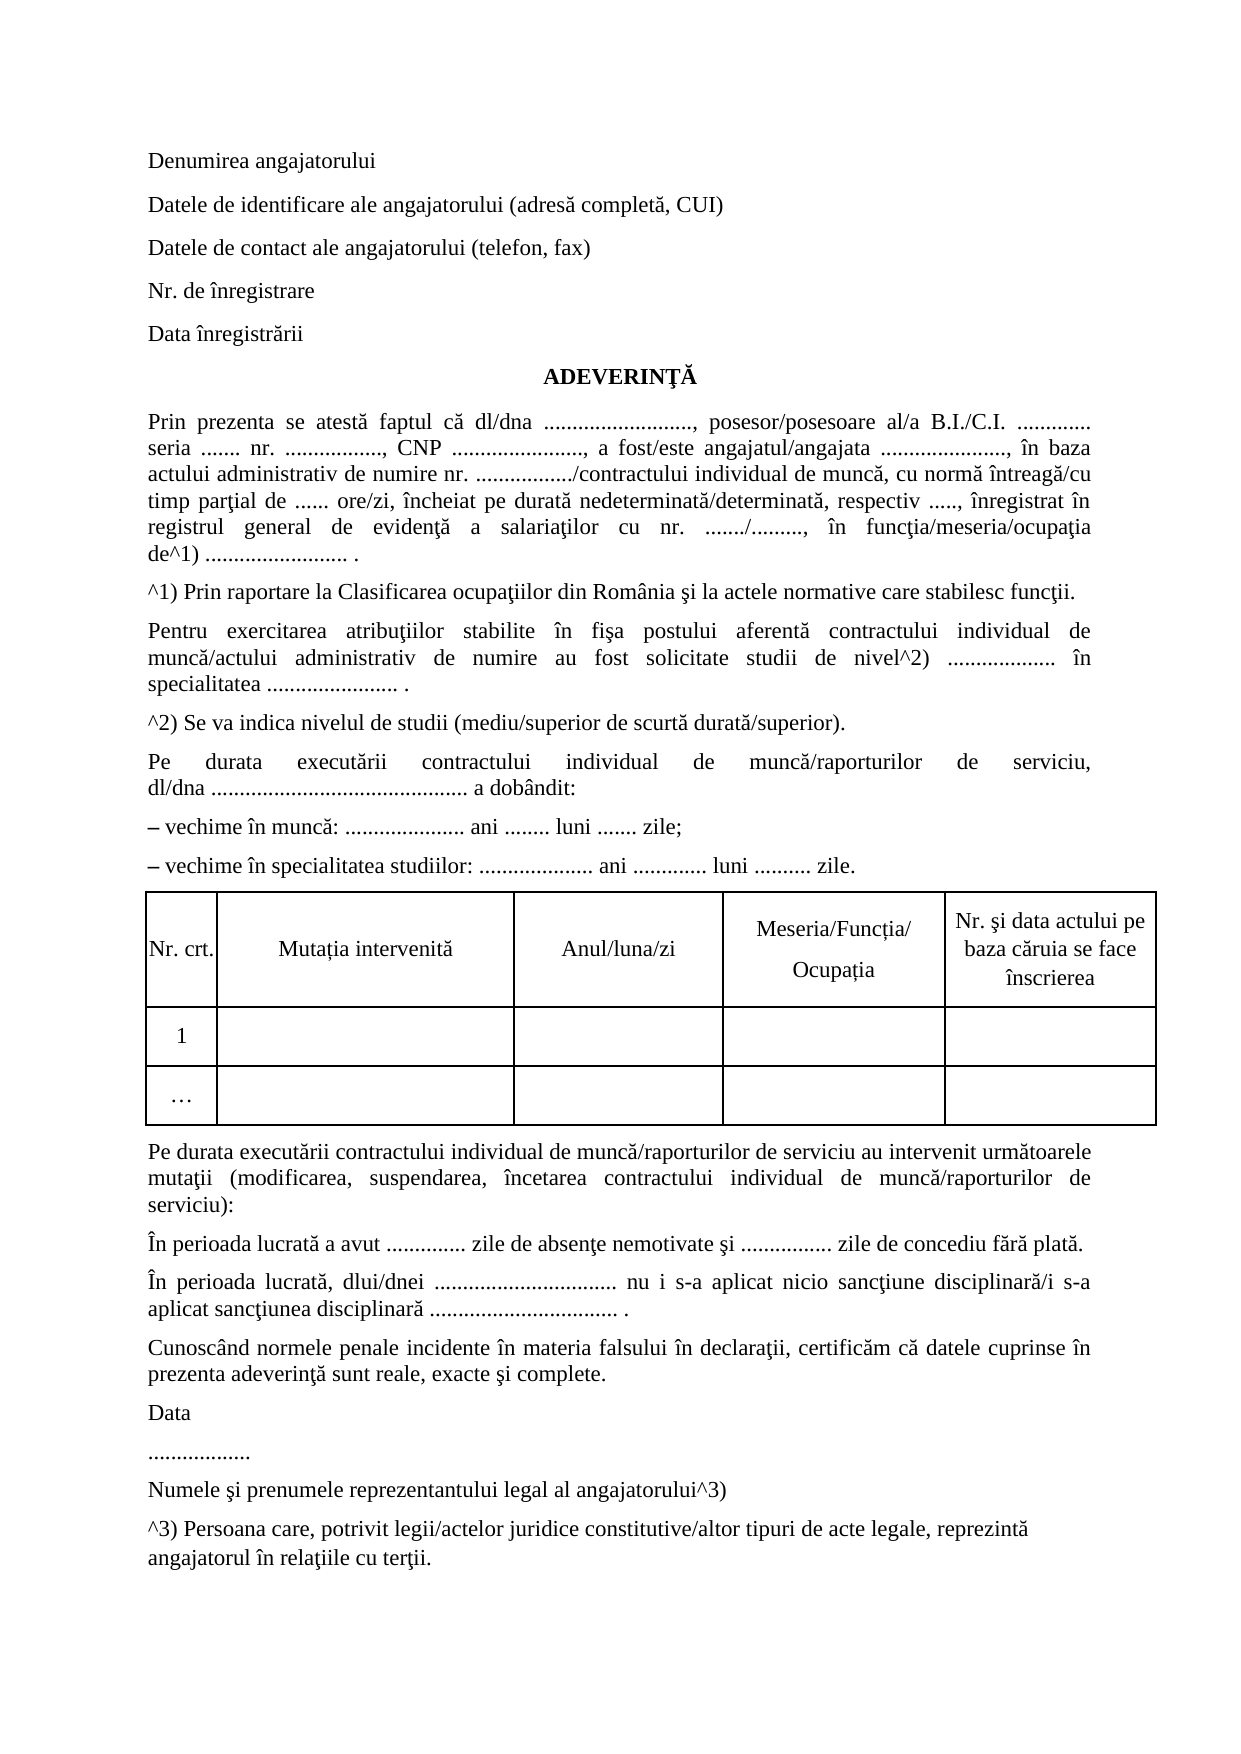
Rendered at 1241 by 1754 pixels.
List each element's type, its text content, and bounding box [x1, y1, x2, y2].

text Pe durata executării contractului individual de muncă/raporturilor de serviciu, dl/dna ............................................. a dobândit: [148, 748, 1093, 800]
text Prin prezenta se atestă faptul că dl/dna .........................., posesor/posesoare al/a B.I./C.I. ............. seria ....... nr. ................., CNP ......................., a fost/este angajatul/angajata ......................, în baza actului administrativ de numire nr. ................./contractului individual de muncă, cu normă întreagă/cu timp parţial de ...... ore/zi, încheiat pe durată nedeterminată/determinată, respectiv ....., înregistrat în registrul general de evidenţă a salariaţilor cu nr. ......./........., în funcţia/meseria/ocupaţia de^1) ......................... . [148, 408, 1093, 566]
table_cell [724, 1067, 944, 1123]
text În perioada lucrată a avut .............. zile de absenţe nemotivate şi ................ zile de concediu fără plată. [148, 1229, 1093, 1256]
text ADEVERINŢĂ [148, 363, 1093, 389]
table_cell [724, 1008, 944, 1065]
text Pe durata executării contractului individual de muncă/raporturilor de serviciu au intervenit următoarele mutaţii (modificarea, suspendarea, încetarea contractului individual de muncă/raporturilor de serviciu): [148, 1138, 1093, 1217]
table_header Meseria/Funcția/ Ocupația [724, 893, 944, 1006]
text Cunoscând normele penale incidente în materia falsului în declaraţii, certificăm că datele cuprinse în prezenta adeverinţă sunt reale, exacte şi complete. [148, 1334, 1093, 1386]
text – vechime în specialitatea studiilor: .................... ani ............. luni .......... zile. [148, 852, 1093, 878]
table_cell [946, 1008, 1155, 1065]
table_cell [515, 1008, 722, 1065]
table_cell … [147, 1067, 216, 1123]
text – vechime în muncă: ..................... ani ........ luni ....... zile; [148, 813, 1093, 839]
text Pentru exercitarea atribuţiilor stabilite în fişa postului aferentă contractului individual de muncă/actului administrativ de numire au fost solicitate studii de nivel^2) ................... în specialitatea ....................... . [148, 617, 1093, 696]
table_cell [218, 1008, 513, 1065]
text .................. [148, 1438, 1093, 1464]
table_cell [946, 1067, 1155, 1123]
text Denumirea angajatorului [148, 148, 1093, 174]
table_cell [218, 1067, 513, 1123]
text ^1) Prin raportare la Clasificarea ocupaţiilor din România şi la actele normative care stabilesc funcţii. [148, 578, 1093, 605]
text Datele de contact ale angajatorului (telefon, fax) [148, 234, 1093, 260]
text Datele de identificare ale angajatorului (adresă completă, CUI) [148, 191, 1093, 217]
text ^3) Persoana care, potrivit legii/actelor juridice constitutive/altor tipuri de acte legale, reprezintă angajatorul în relaţiile cu terţii. [148, 1515, 1093, 1570]
table_header Anul/luna/zi [515, 893, 722, 1006]
text ^2) Se va indica nivelul de studii (mediu/superior de scurtă durată/superior). [148, 709, 1093, 735]
table_header Mutația intervenită [218, 893, 513, 1006]
table_cell [515, 1067, 722, 1123]
text Data înregistrării [148, 320, 1093, 346]
table_header Nr. şi data actului pe baza căruia se face înscrierea [946, 893, 1155, 1006]
table_cell 1 [147, 1008, 216, 1065]
text Data [148, 1399, 1093, 1425]
table_header Nr. crt. [147, 893, 216, 1006]
text Nr. de înregistrare [148, 277, 1093, 303]
text În perioada lucrată, dlui/dnei ................................ nu i s-a aplicat nicio sancţiune disciplinară/i s-a aplicat sancţiunea disciplinară ................................. . [148, 1268, 1093, 1321]
text Numele şi prenumele reprezentantului legal al angajatorului^3) [148, 1477, 1093, 1503]
